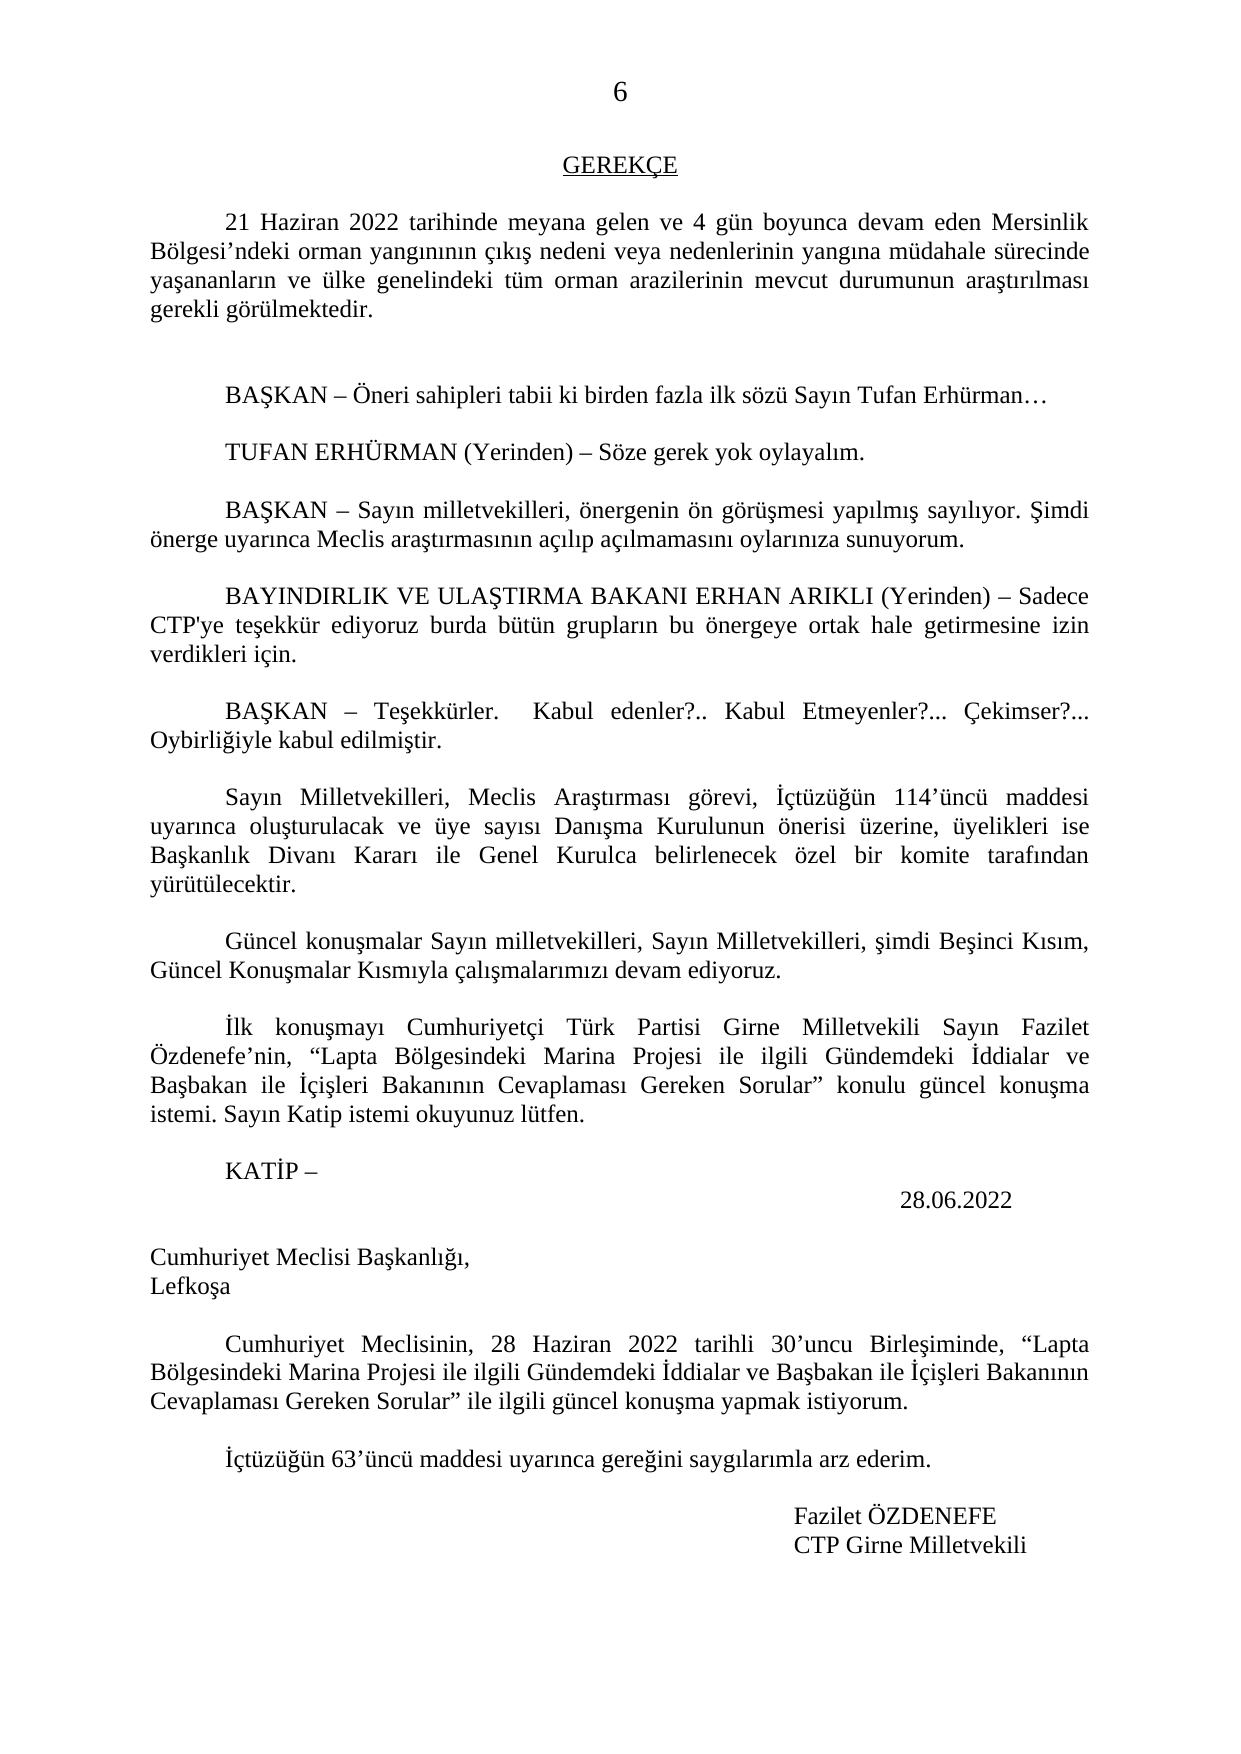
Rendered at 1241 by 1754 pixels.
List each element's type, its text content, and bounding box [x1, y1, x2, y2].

text TUFAN ERHÜRMAN (Yerinden) – Söze gerek yok oylayalım. [150, 437, 1090, 466]
text 21 Haziran 2022 tarihinde meyana gelen ve 4 gün boyunca devam eden Mersinlik Bölgesi’ndeki orman yangınının çıkış nedeni veya nedenlerinin yangına müdahale sürecinde yaşananların ve ülke genelindeki tüm orman arazilerinin mevcut durumunun araştırılması gerekli görülmektedir. [150, 207, 1090, 322]
text CTP Girne Milletvekili [150, 1530, 1090, 1559]
text Fazilet ÖZDENEFE [150, 1501, 1090, 1530]
text Cumhuriyet Meclisi Başkanlığı, [150, 1242, 1090, 1271]
text Lefkoşa [150, 1271, 1090, 1300]
text İçtüzüğün 63’üncü maddesi uyarınca gereğini saygılarımla arz ederim. [150, 1444, 1090, 1472]
text BAŞKAN – Sayın milletvekilleri, önergenin ön görüşmesi yapılmış sayılıyor. Şimdi önerge uyarınca Meclis araştırmasının açılıp açılmamasını oylarınıza sunuyorum. [150, 495, 1090, 552]
text Cumhuriyet Meclisinin, 28 Haziran 2022 tarihli 30’uncu Birleşiminde, “Lapta Bölgesindeki Marina Projesi ile ilgili Gündemdeki İddialar ve Başbakan ile İçişleri Bakanının Cevaplaması Gereken Sorular” ile ilgili güncel konuşma yapmak istiyorum. [150, 1329, 1090, 1415]
text Güncel konuşmalar Sayın milletvekilleri, Sayın Milletvekilleri, şimdi Beşinci Kısım, Güncel Konuşmalar Kısmıyla çalışmalarımızı devam ediyoruz. [150, 926, 1090, 984]
text Sayın Milletvekilleri, Meclis Araştırması görevi, İçtüzüğün 114’üncü maddesi uyarınca oluşturulacak ve üye sayısı Danışma Kurulunun önerisi üzerine, üyelikleri ise Başkanlık Divanı Kararı ile Genel Kurulca belirlenecek özel bir komite tarafından yürütülecektir. [150, 782, 1090, 897]
text BAŞKAN – Öneri sahipleri tabii ki birden fazla ilk sözü Sayın Tufan Erhürman… [150, 380, 1090, 409]
text 28.06.2022 [150, 1185, 1090, 1214]
text GEREKÇE [150, 150, 1090, 179]
text BAŞKAN – Teşekkürler. Kabul edenler?.. Kabul Etmeyenler?... Çekimser?... Oybirliğiyle kabul edilmiştir. [150, 696, 1090, 754]
text İlk konuşmayı Cumhuriyetçi Türk Partisi Girne Milletvekili Sayın Fazilet Özdenefe’nin, “Lapta Bölgesindeki Marina Projesi ile ilgili Gündemdeki İddialar ve Başbakan ile İçişleri Bakanının Cevaplaması Gereken Sorular” konulu güncel konuşma istemi. Sayın Katip istemi okuyunuz lütfen. [150, 1012, 1090, 1127]
text BAYINDIRLIK VE ULAŞTIRMA BAKANI ERHAN ARIKLI (Yerinden) – Sadece CTP'ye teşekkür ediyoruz burda bütün grupların bu önergeye ortak hale getirmesine izin verdikleri için. [150, 581, 1090, 667]
text KATİP – [150, 1156, 1090, 1185]
